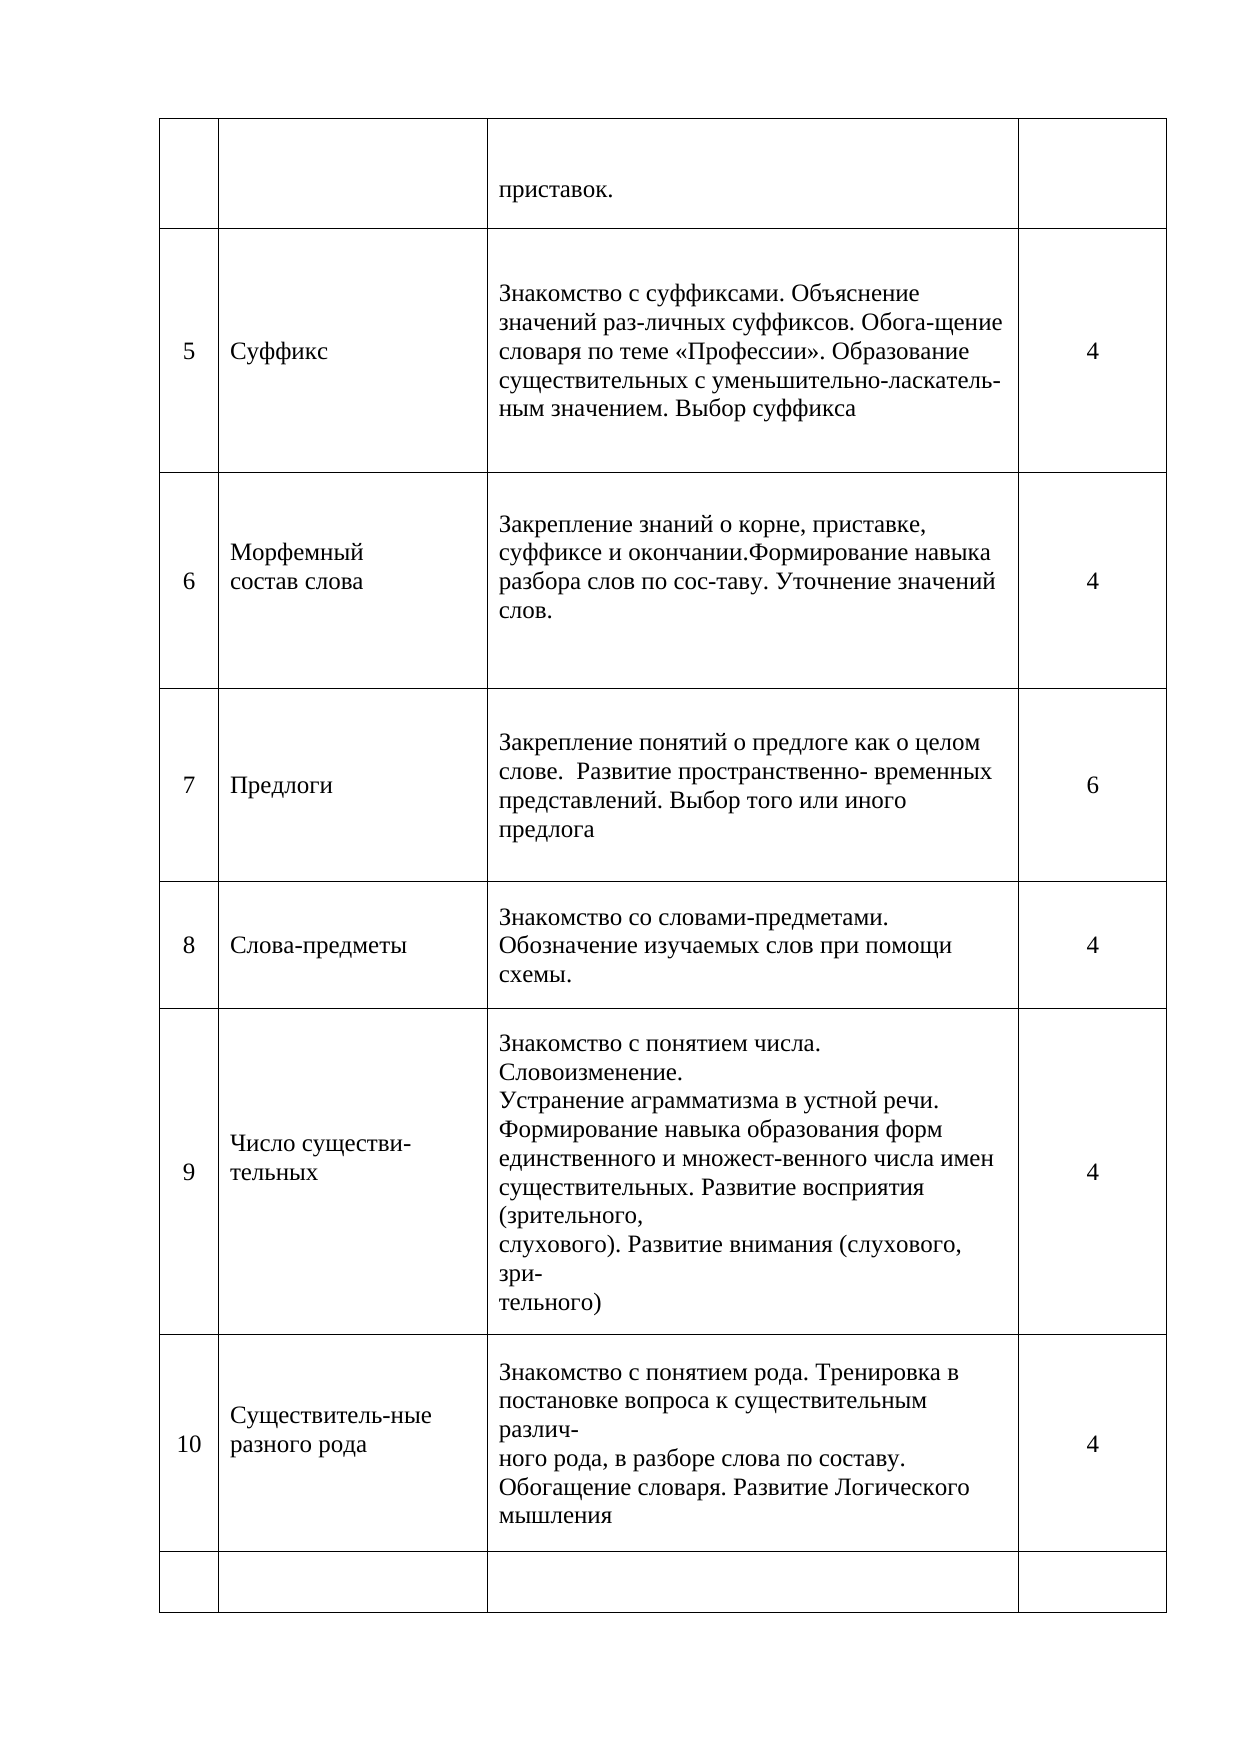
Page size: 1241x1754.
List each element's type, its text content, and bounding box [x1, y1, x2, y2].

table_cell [488, 1552, 1018, 1612]
table_cell Закрепление понятий о предлоге как о целом слове. Развитие пространственно- временных представлений. Выбор того или иного предлога [488, 689, 1018, 881]
table_cell 4 [1019, 1009, 1166, 1334]
table_cell 4 [1019, 1335, 1166, 1551]
table_cell Закрепление знаний о корне, приставке, суффиксе и окончании.Формирование навыка разбора слов по сос-таву. Уточнение значений слов. [488, 473, 1018, 688]
table_cell 6 [160, 473, 218, 688]
table_cell 7 [160, 689, 218, 881]
table_cell Предлоги [219, 689, 487, 881]
table_cell 4 [1019, 882, 1166, 1008]
table_cell 11 [160, 1552, 218, 1612]
table_cell 5 [160, 229, 218, 472]
table_cell Слова-предметы [219, 882, 487, 1008]
table_cell 6 [1019, 689, 1166, 881]
table_cell 4 [1019, 473, 1166, 688]
table_cell Морфемный состав слова [219, 473, 487, 688]
table_cell Существитель-ные разного рода [219, 1335, 487, 1551]
table_cell Число существи-тельных [219, 1009, 487, 1334]
table_cell 4 [1019, 229, 1166, 472]
table_cell Знакомство с понятием числа. Словоизменение. Устранение аграмматизма в устной речи. Формирование навыка образования форм единственного и множест-венного числа имен существительных. Развитие восприятия (зрительного, слухового). Развитие внимания (слухового, зри- тельного) [488, 1009, 1018, 1334]
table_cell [219, 1552, 487, 1612]
table_cell Знакомство с понятием рода. Тренировка в постановке вопроса к существительным различ- ного рода, в разборе слова по составу. Обогащение словаря. Развитие Логического мышления [488, 1335, 1018, 1551]
table_cell Знакомство с суффиксами. Объяснение значений раз-личных суффиксов. Обога-щение словаря по теме «Профессии». Образование существительных с уменьшительно-ласкатель-ным значением. Выбор суффикса [488, 229, 1018, 472]
table_cell 8 [160, 882, 218, 1008]
table_cell Суффикс [219, 229, 487, 472]
table_cell 10 [160, 1335, 218, 1551]
table_cell 4 [1019, 1552, 1166, 1612]
table_cell Знакомство со словами-предметами. Обозначение изучаемых слов при помощи схемы. [488, 882, 1018, 1008]
table_cell 9 [160, 1009, 218, 1334]
